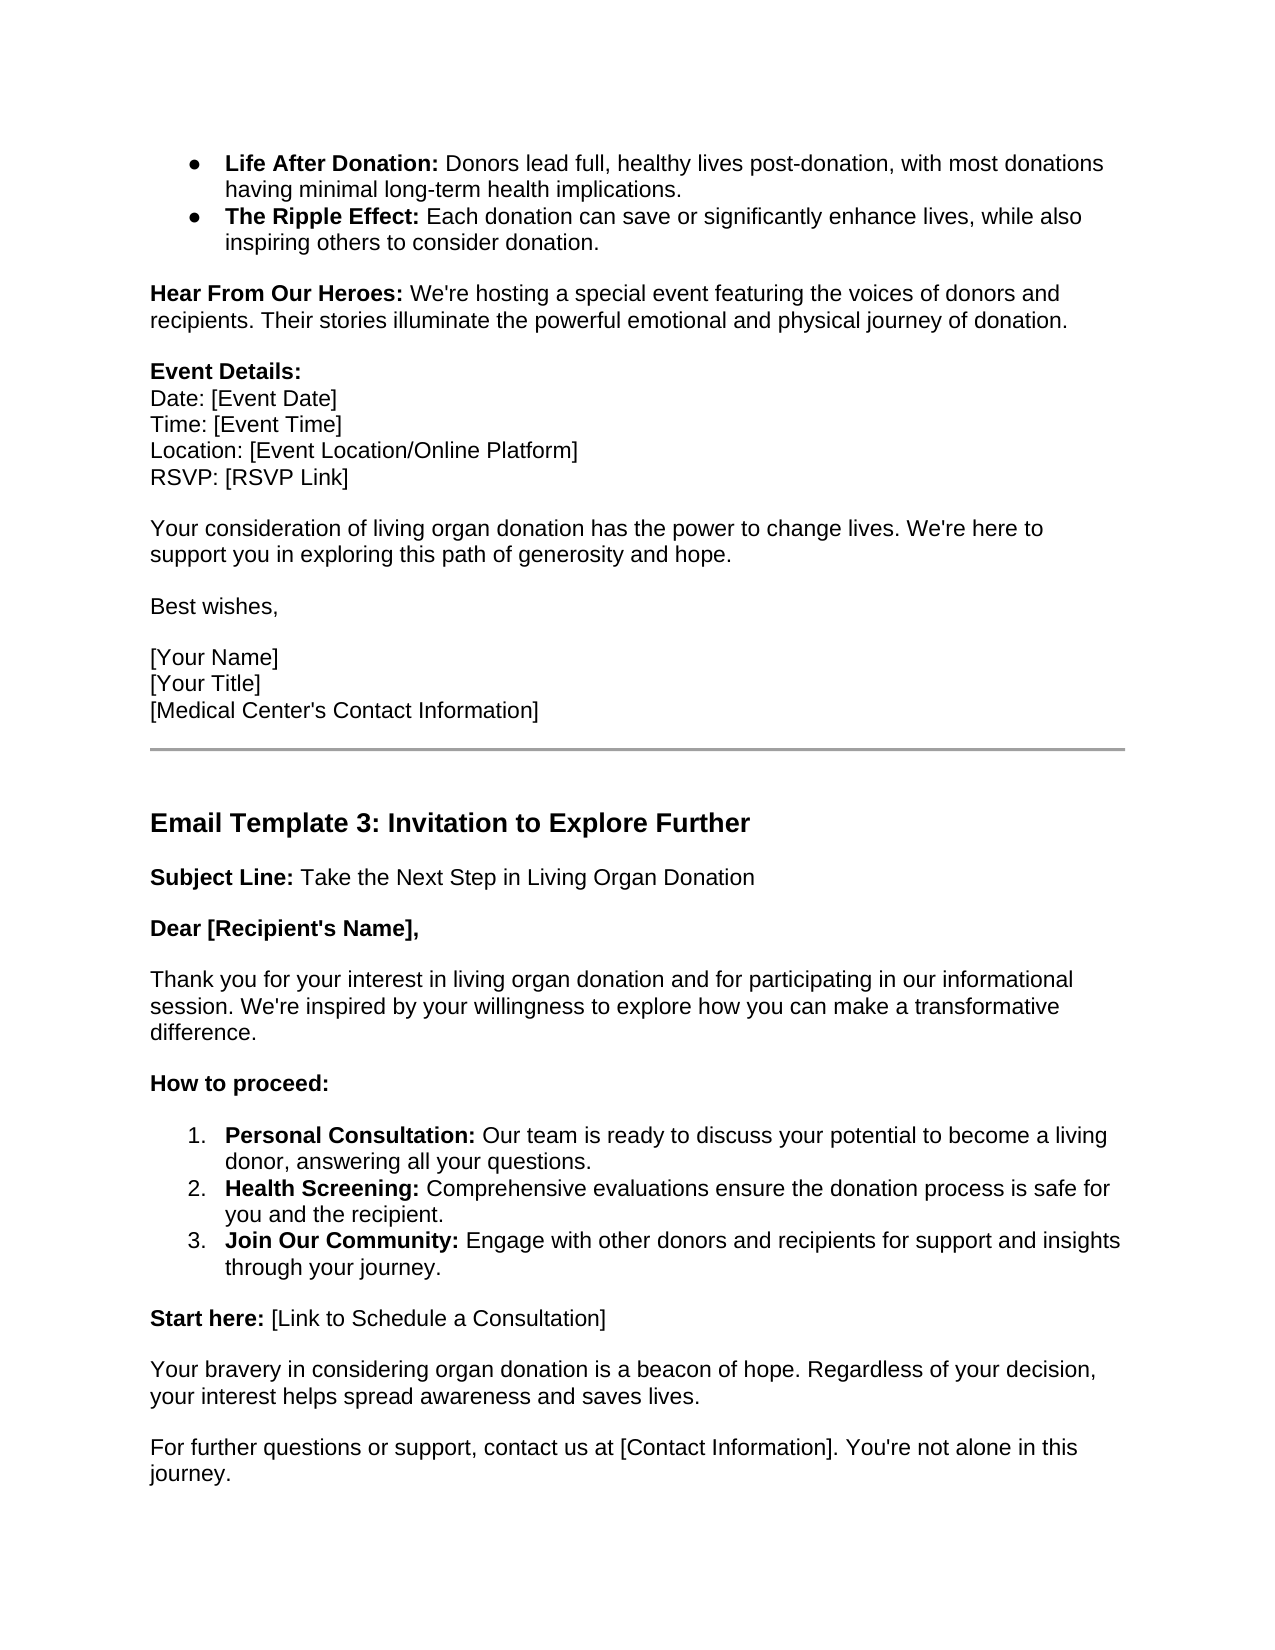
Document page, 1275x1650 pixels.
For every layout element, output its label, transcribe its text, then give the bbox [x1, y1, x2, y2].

list Health Screening: Comprehensive evaluations ensure the donation process is safe for you and the recipient. [187, 1174, 1125, 1227]
list The Ripple Effect: Each donation can save or significantly enhance lives, while also inspiring others to consider donation. [187, 203, 1125, 255]
text Event Details: Date: [Event Date] Time: [Event Time] Location: [Event Location/Online Platform] RSVP: [RSVP Link] [150, 358, 1125, 490]
text [Your Name] [Your Title] [Medical Center's Contact Information] [150, 644, 1125, 723]
list Personal Consultation: Our team is ready to discuss your potential to become a living donor, answering all your questions. [187, 1122, 1125, 1174]
text Thank you for your interest in living organ donation and for participating in our informational session. We're inspired by your willingness to explore how you can make a transformative difference. [150, 966, 1125, 1045]
text Best wishes, [150, 593, 1125, 619]
text Start here: [Link to Schedule a Consultation] [150, 1305, 1125, 1331]
list Join Our Community: Engage with other donors and recipients for support and insights through your journey. [187, 1227, 1125, 1280]
list Life After Donation: Donors lead full, healthy lives post-donation, with most donations having minimal long-term health implications. [187, 150, 1125, 203]
text Hear From Our Heroes: We're hosting a special event featuring the voices of donors and recipients. Their stories illuminate the powerful emotional and physical journey of donation. [150, 280, 1125, 333]
text For further questions or support, contact us at [Contact Information]. You're not alone in this journey. [150, 1434, 1125, 1487]
text Dear [Recipient's Name], [150, 915, 1125, 941]
text Your bravery in considering organ donation is a beacon of hope. Regardless of your decision, your interest helps spread awareness and saves lives. [150, 1356, 1125, 1409]
text Subject Line: Take the Next Step in Living Organ Donation [150, 864, 1125, 890]
text Your consideration of living organ donation has the power to change lives. We're here to support you in exploring this path of generosity and hope. [150, 515, 1125, 568]
text How to proceed: [150, 1070, 1125, 1097]
subtitle Email Template 3: Invitation to Explore Further [150, 807, 1125, 839]
